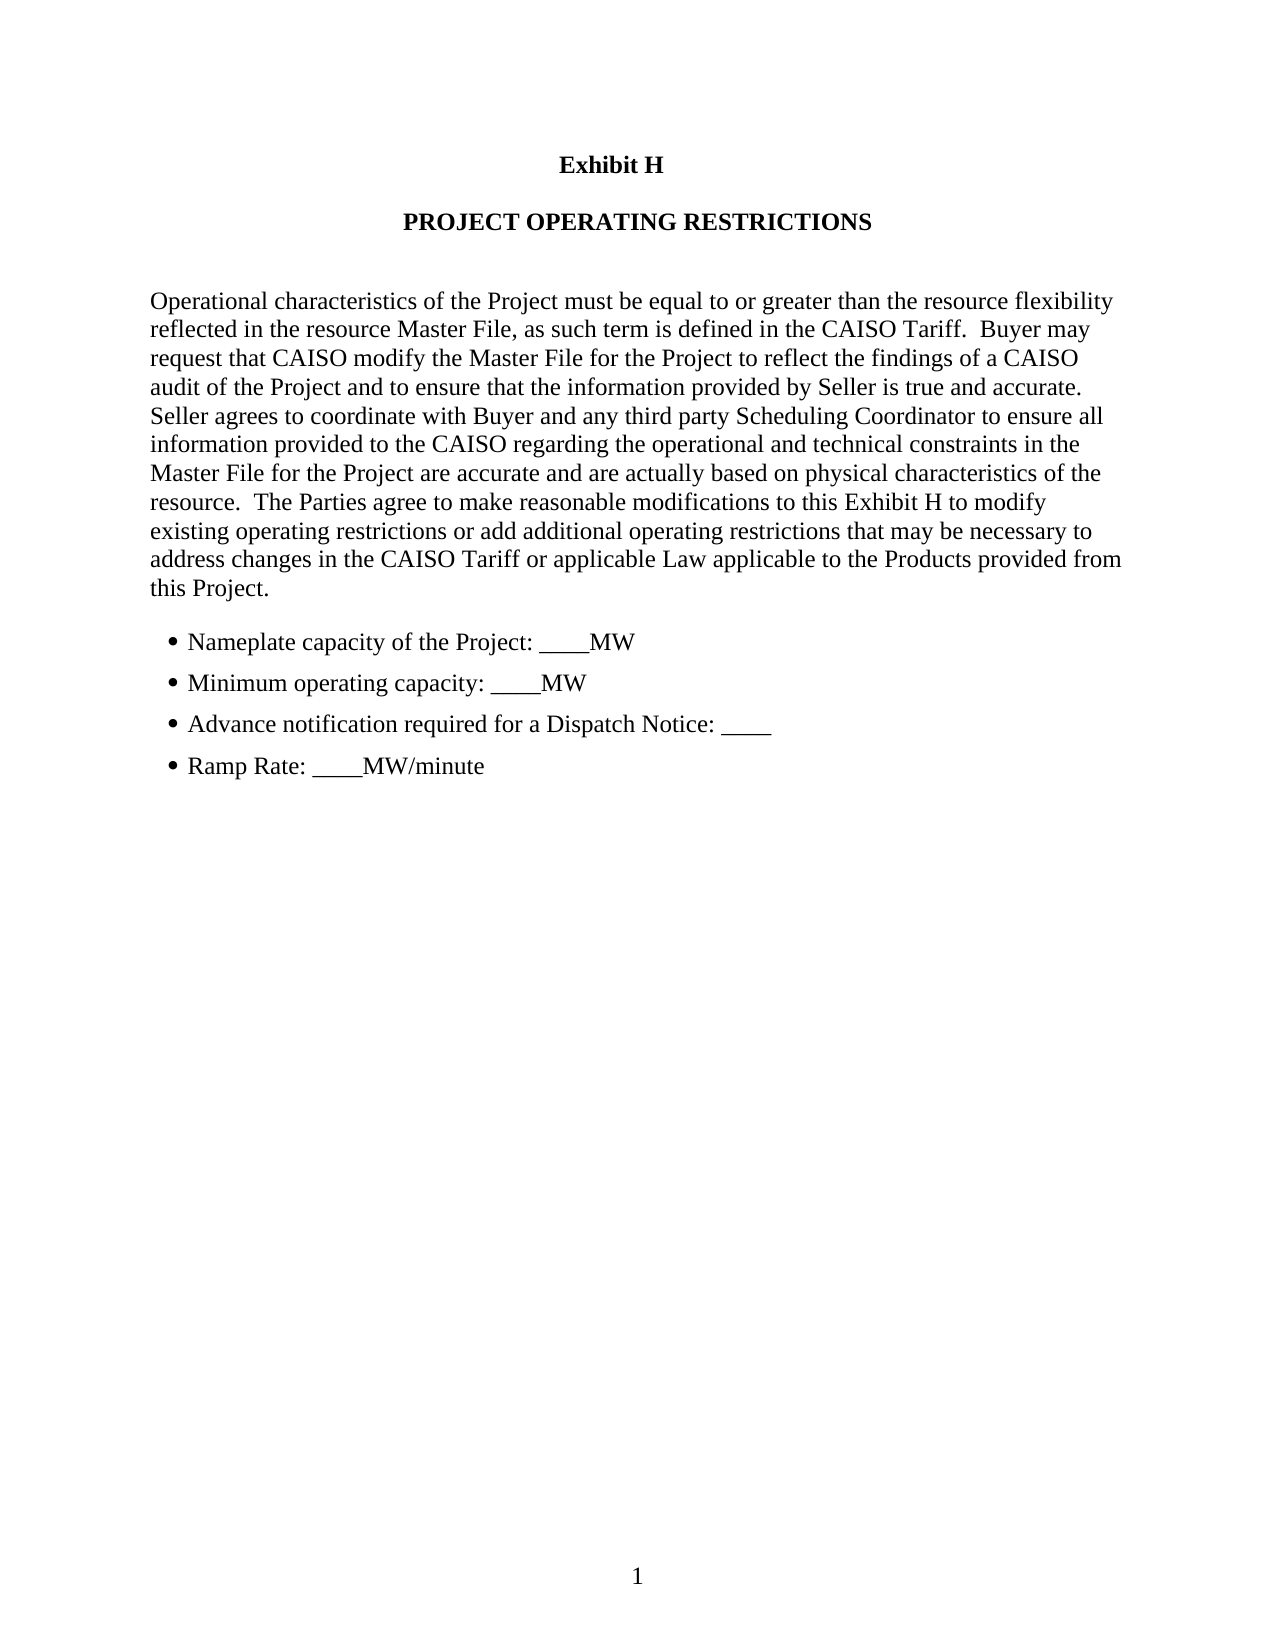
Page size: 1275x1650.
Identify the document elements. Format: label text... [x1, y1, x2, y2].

list Minimum operating capacity: ____MW [169, 668, 1125, 697]
text Operational characteristics of the Project must be equal to or greater than the resource flexibility reflected in the resource Master File, as such term is defined in the CAISO Tariff. Buyer may request that CAISO modify the Master File for the Project to reflect the findings of a CAISO audit of the Project and to ensure that the information provided by Seller is true and accurate. Seller agrees to coordinate with Buyer and any third party Scheduling Coordinator to ensure all information provided to the CAISO regarding the operational and technical constraints in the Master File for the Project are accurate and are actually based on physical characteristics of the resource. The Parties agree to make reasonable modifications to this Exhibit H to modify existing operating restrictions or add additional operating restrictions that may be necessary to address changes in the CAISO Tariff or applicable Law applicable to the Products provided from this Project. [150, 286, 1125, 602]
subtitle PROJECT OPERATING RESTRICTIONS [150, 150, 1125, 236]
list Nameplate capacity of the Project: ____MW [169, 627, 1125, 656]
list Ramp Rate: ____MW/minute [169, 751, 1125, 779]
list Advance notification required for a Dispatch Notice: ____ [169, 709, 1125, 738]
